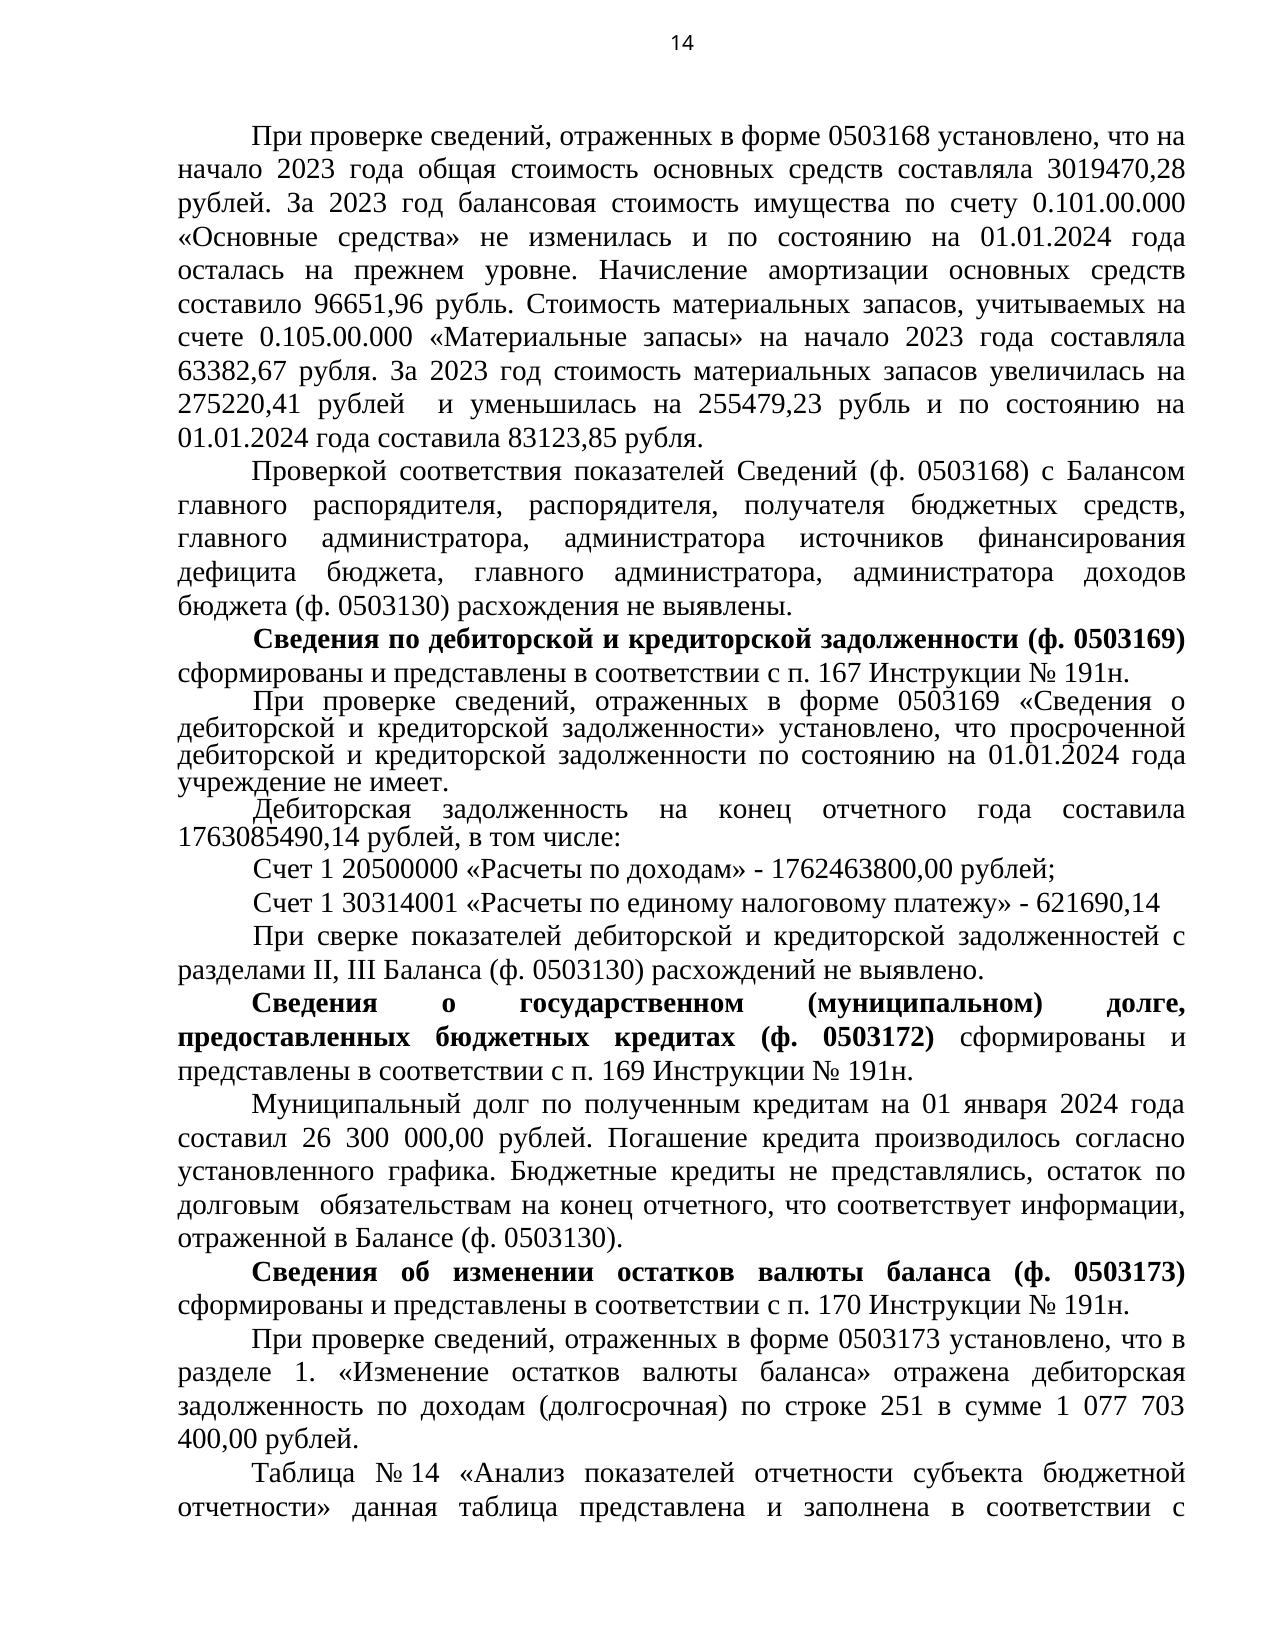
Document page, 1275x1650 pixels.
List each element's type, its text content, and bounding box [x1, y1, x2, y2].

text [177, 1455, 1186, 1522]
text При проверке сведений, отраженных в форме 0503168 установлено, что на начало 2023 года общая стоимость основных средств составляла 3019470,28 рублей. За 2023 год балансовая стоимость имущества по счету 0.101.00.000 «Основные средства» не изменилась и по состоянию на 01.01.2024 года осталась на прежнем уровне. Начисление амортизации основных средств составило 96651,96 рубль. Стоимость материальных запасов, учитываемых на счете 0.105.00.000 «Материальные запасы» на начало 2023 года составляла 63382,67 рубля. За 2023 год стоимость материальных запасов увеличилась на 275220,41 рублей и уменьшилась на 255479,23 рубль и по состоянию на 01.01.2024 года составила 83123,85 рубля. [177, 118, 1186, 453]
text Счет 1 30314001 «Расчеты по единому налоговому платежу» - 621690,14 [177, 885, 1186, 918]
text Муниципальный долг по полученным кредитам на 01 января 2024 года составил 26 300 000,00 рублей. Погашение кредита производилось согласно установленного графика. Бюджетные кредиты не представлялись, остаток по долговым обязательствам на конец отчетного, что соответствует информации, отраженной в Балансе (ф. 0503130). [177, 1086, 1186, 1254]
text Проверкой соответствия показателей Сведений (ф. 0503168) с Балансом главного распорядителя, распорядителя, получателя бюджетных средств, главного администратора, администратора источников финансирования дефицита бюджета, главного администратора, администратора доходов бюджета (ф. 0503130) расхождения не выявлены. [177, 453, 1186, 621]
text Дебиторская задолженность на конец отчетного года составила 1763085490,14 рублей, в том числе: [177, 797, 1186, 851]
text Сведения об изменении остатков валюты баланса (ф. 0503173) сформированы и представлены в соответствии с п. 170 Инструкции № 191н. [177, 1254, 1186, 1321]
text Сведения по дебиторской и кредиторской задолженности (ф. 0503169) сформированы и представлены в соответствии с п. 167 Инструкции № 191н. [177, 621, 1186, 688]
text При сверке показателей дебиторской и кредиторской задолженностей с разделами II, III Баланса (ф. 0503130) расхождений не выявлено. [177, 918, 1186, 986]
text При проверке сведений, отраженных в форме 0503173 установлено, что в разделе 1. «Изменение остатков валюты баланса» отражена дебиторская задолженность по доходам (долгосрочная) по строке 251 в сумме 1 077 703 400,00 рублей. [177, 1321, 1186, 1455]
text Сведения о государственном (муниципальном) долге, предоставленных бюджетных кредитах (ф. 0503172) сформированы и представлены в соответствии с п. 169 Инструкции № 191н. [177, 986, 1186, 1086]
text Счет 1 20500000 «Расчеты по доходам» - 1762463800,00 рублей; [177, 851, 1186, 885]
text При проверке сведений, отраженных в форме 0503169 «Сведения о дебиторской и кредиторской задолженности» установлено, что просроченной дебиторской и кредиторской задолженности по состоянию на 01.01.2024 года учреждение не имеет. [177, 688, 1186, 797]
